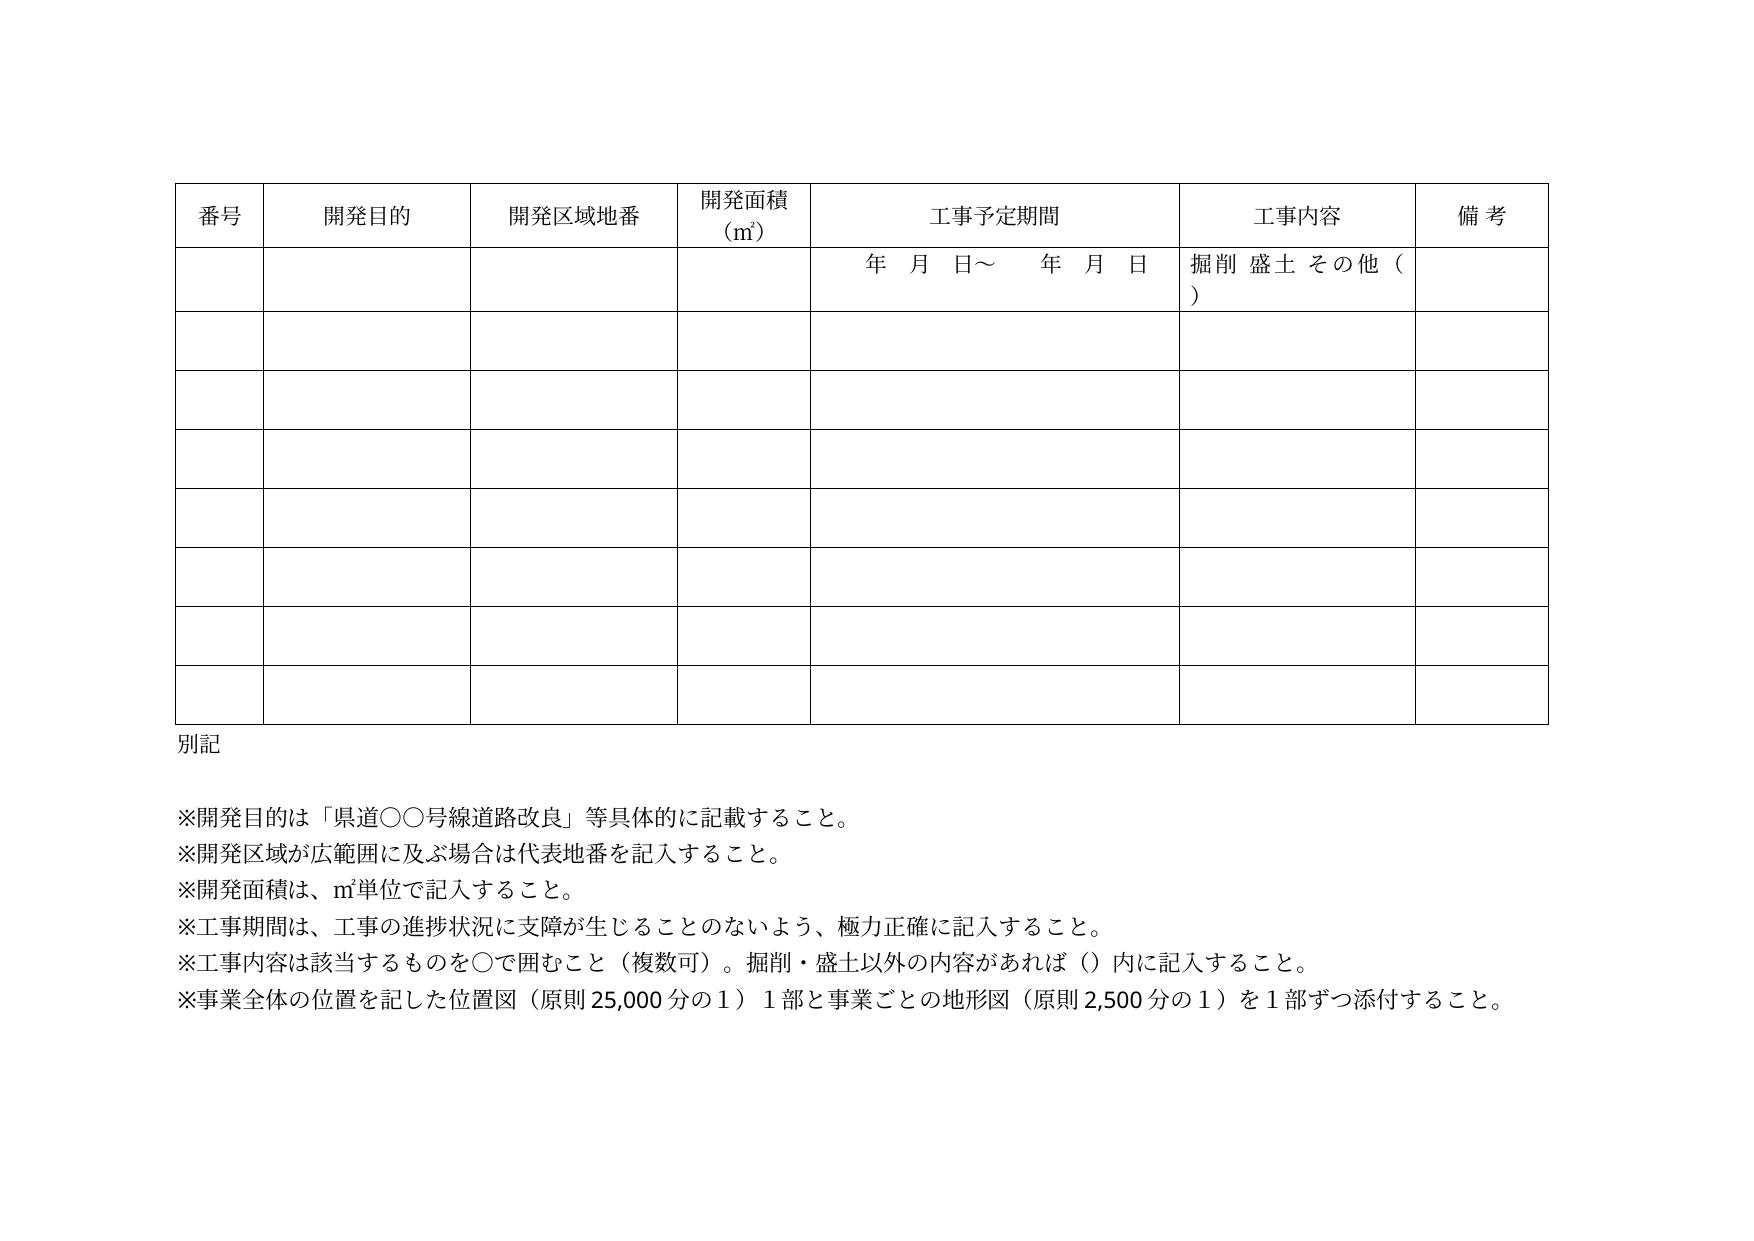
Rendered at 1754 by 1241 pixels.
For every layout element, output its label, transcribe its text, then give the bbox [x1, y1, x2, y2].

table_cell [678, 371, 810, 429]
table_cell [176, 489, 263, 547]
table_cell [1180, 430, 1415, 488]
table_header 工事予定期間 [811, 184, 1179, 247]
table_cell [1416, 371, 1548, 429]
table_cell 掘削 盛土 その他（ ） [1180, 248, 1415, 311]
table_cell [176, 666, 263, 724]
table_cell [176, 371, 263, 429]
table_cell [471, 371, 677, 429]
table_cell [811, 666, 1179, 724]
table_cell [811, 312, 1179, 369]
table_cell [471, 248, 677, 311]
table_cell [811, 489, 1179, 547]
table_cell [176, 312, 263, 369]
table_cell [264, 548, 470, 606]
table_cell [1416, 312, 1548, 369]
table_cell [264, 607, 470, 665]
table_cell [811, 548, 1179, 606]
table_cell [471, 607, 677, 665]
table_cell [811, 607, 1179, 665]
table_cell [1416, 607, 1548, 665]
table_cell [1180, 666, 1415, 724]
table_cell [678, 489, 810, 547]
text ※事業全体の位置を記した位置図（原則25,000分の１）１部と事業ごとの地形図（原則2,500分の１）を１部ずつ添付すること。 [177, 980, 1547, 1017]
table_cell [1180, 371, 1415, 429]
table_cell [264, 248, 470, 311]
table_cell [1180, 548, 1415, 606]
table_cell [264, 489, 470, 547]
table_cell [678, 248, 810, 311]
table_cell [1416, 248, 1548, 311]
table_cell [176, 248, 263, 311]
table_cell [471, 312, 677, 369]
table_cell [471, 666, 677, 724]
text 別記 [177, 725, 1547, 761]
table_cell [1180, 312, 1415, 369]
table_cell [678, 312, 810, 369]
table_cell [678, 430, 810, 488]
table_cell [1416, 666, 1548, 724]
text ※工事期間は、工事の進捗状況に支障が生じることのないよう、極力正確に記入すること。 [177, 907, 1547, 944]
table_cell [678, 548, 810, 606]
table_cell [678, 666, 810, 724]
table_header 備 考 [1416, 184, 1548, 247]
table_cell [264, 666, 470, 724]
table_cell [1416, 489, 1548, 547]
table_cell [811, 371, 1179, 429]
table_cell [471, 430, 677, 488]
table_cell [176, 548, 263, 606]
table_cell [264, 312, 470, 369]
table_cell [1416, 430, 1548, 488]
table_cell 年 月 日～ 年 月 日 [811, 248, 1179, 311]
text ※開発区域が広範囲に及ぶ場合は代表地番を記入すること。 [177, 834, 1547, 871]
table_cell [264, 371, 470, 429]
table_cell [471, 489, 677, 547]
text ※開発目的は「県道○○号線道路改良」等具体的に記載すること。 [177, 798, 1547, 834]
table_cell [1180, 489, 1415, 547]
table_header 開発面積 （㎡） [678, 184, 810, 247]
table_header 工事内容 [1180, 184, 1415, 247]
table_header 番号 [176, 184, 263, 247]
table_cell [1416, 548, 1548, 606]
table_header 開発区域地番 [471, 184, 677, 247]
text ※開発面積は、㎡単位で記入すること。 [177, 871, 1547, 907]
table_cell [678, 607, 810, 665]
table_header 開発目的 [264, 184, 470, 247]
table_cell [811, 430, 1179, 488]
table_cell [1180, 607, 1415, 665]
table_cell [176, 607, 263, 665]
table_cell [264, 430, 470, 488]
table_cell [176, 430, 263, 488]
table_cell [471, 548, 677, 606]
text ※工事内容は該当するものを○で囲むこと（複数可）。掘削・盛土以外の内容があれば（）内に記入すること。 [177, 944, 1547, 980]
